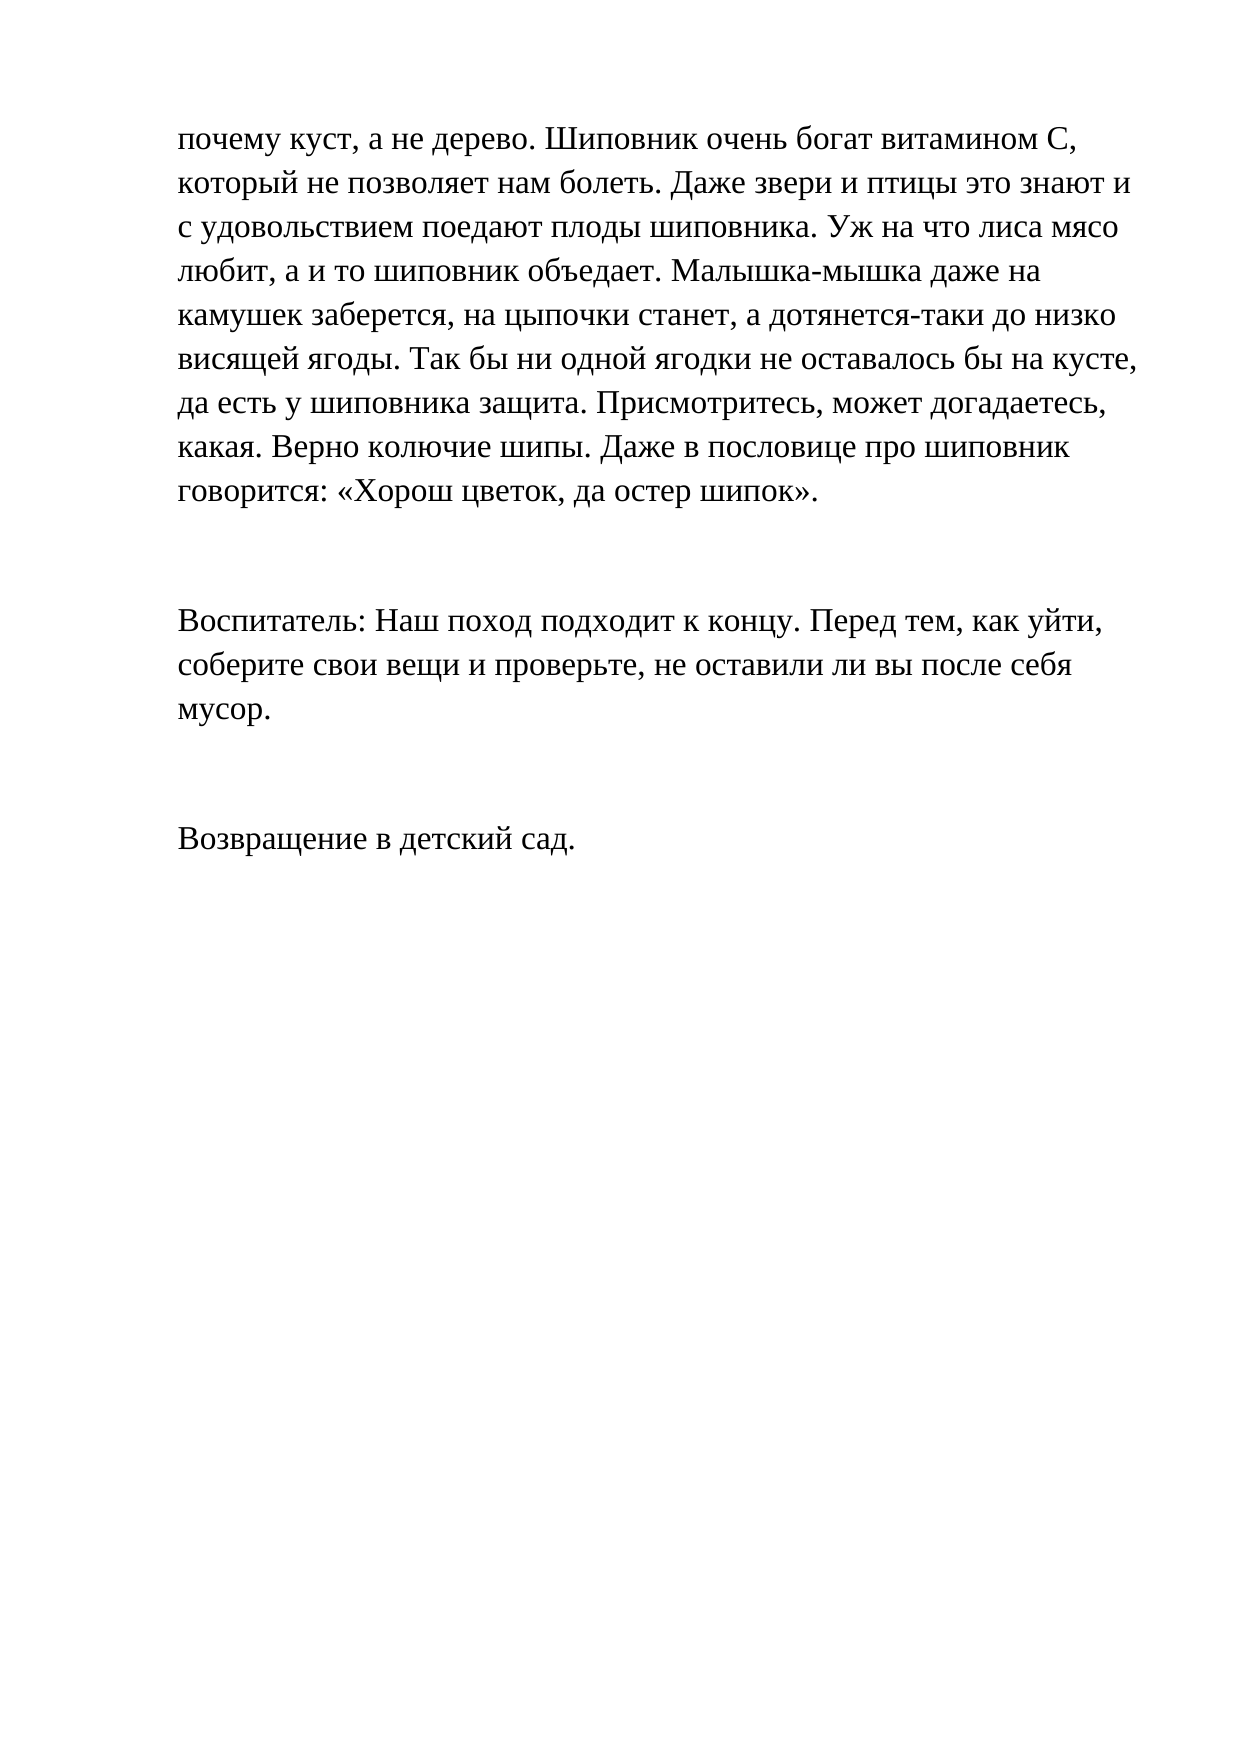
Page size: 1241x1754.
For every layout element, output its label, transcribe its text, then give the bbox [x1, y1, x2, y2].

text Возвращение в детский сад. [177, 818, 1152, 857]
text Воспитатель: Наш поход подходит к концу. Перед тем, как уйти, соберите свои вещи и проверьте, не оставили ли вы после себя мусор. [177, 600, 1152, 727]
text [177, 118, 1152, 509]
